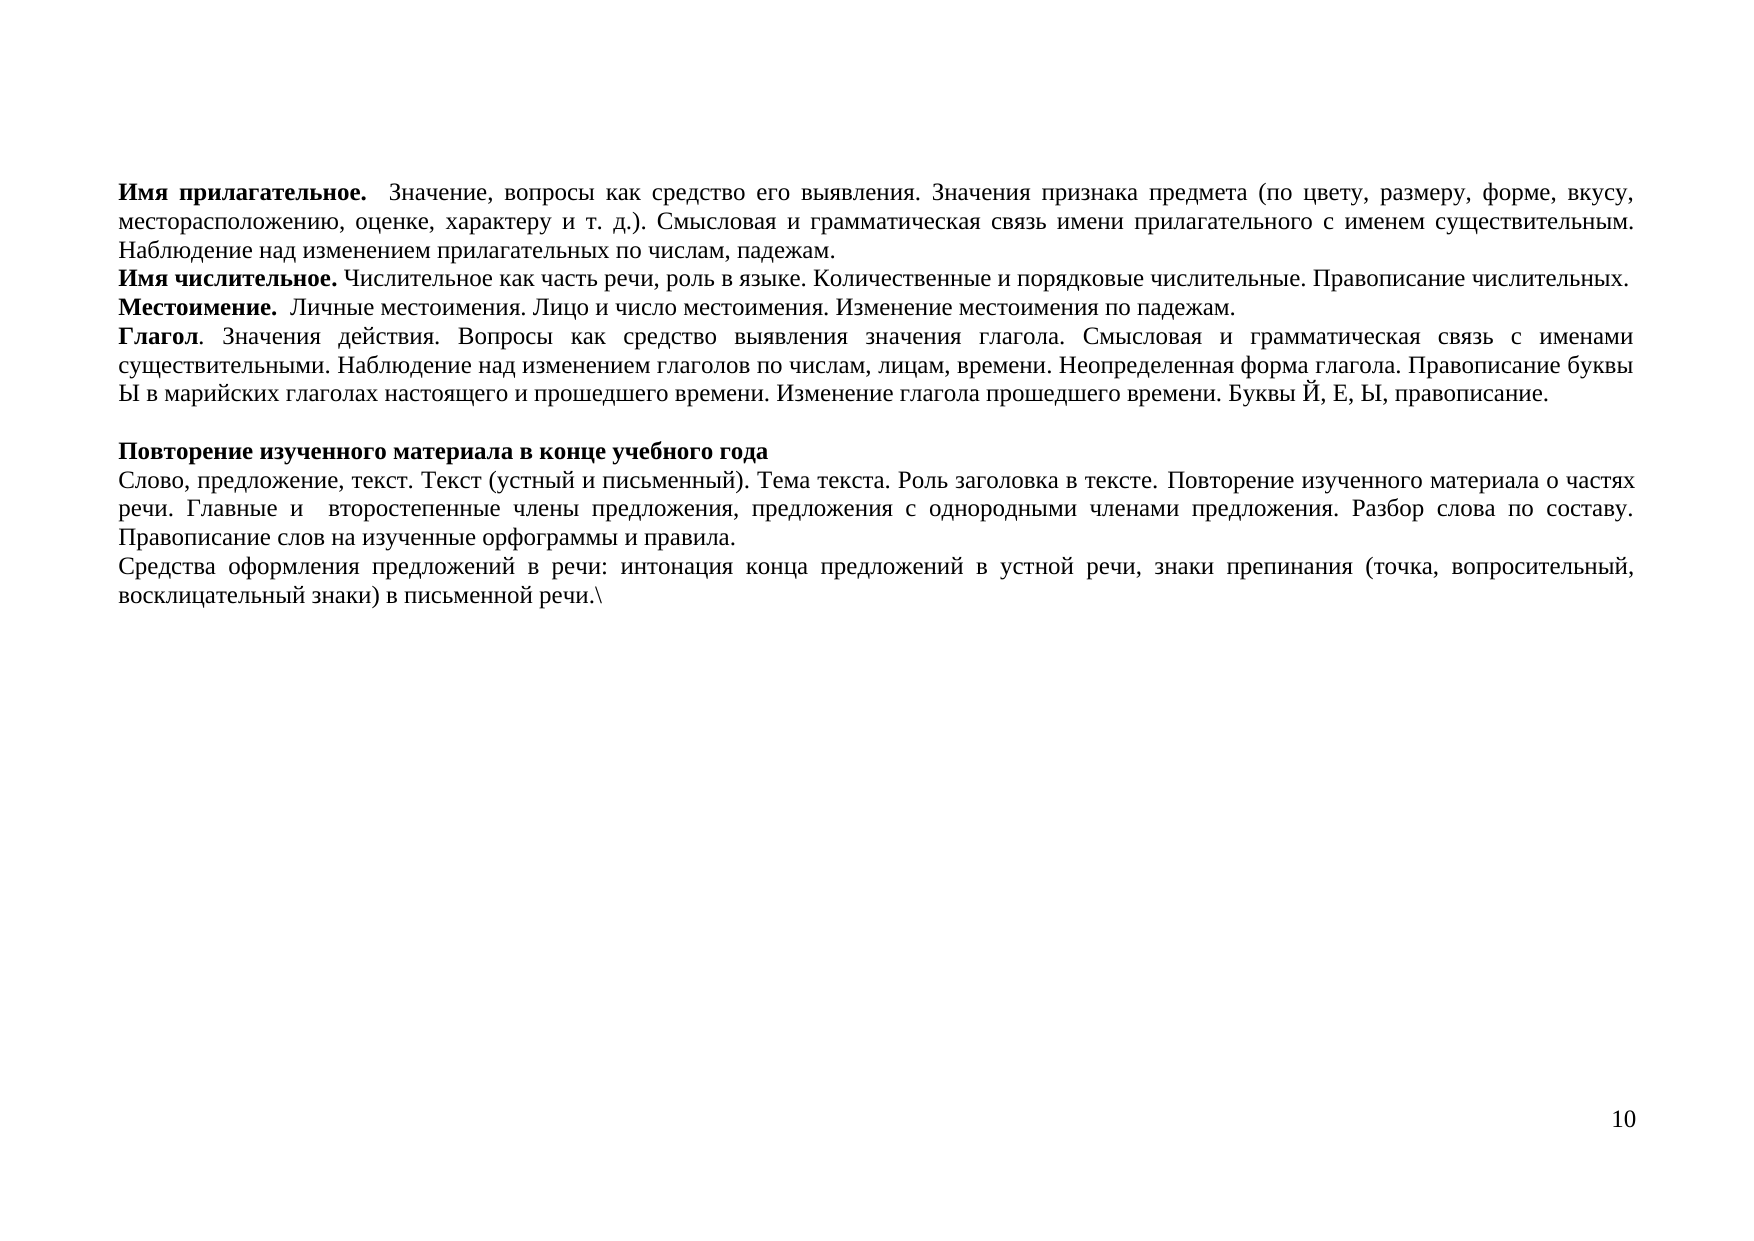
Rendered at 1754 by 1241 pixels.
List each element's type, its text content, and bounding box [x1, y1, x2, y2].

text Местоимение. Личные местоимения. Лицо и число местоимения. Изменение местоимения по падежам. [118, 292, 1636, 321]
text Имя числительное. Числительное как часть речи, роль в языке. Количественные и порядковые числительные. Правописание числительных. [118, 263, 1636, 292]
text Средства оформления предложений в речи: интонация конца предложений в устной речи, знаки препинания (точка, вопросительный, восклицательный знаки) в письменной речи.\ [118, 551, 1636, 608]
text Повторение изученного материала в конце учебного года [118, 436, 1636, 465]
text Имя прилагательное. Значение, вопросы как средство его выявления. Значения признака предмета (по цвету, размеру, форме, вкусу, месторасположению, оценке, характеру и т. д.). Смысловая и грамматическая связь имени прилагательного с именем существительным. Наблюдение над изменением прилагательных по числам, падежам. [118, 177, 1636, 263]
text Глагол. Значения действия. Вопросы как средство выявления значения глагола. Смысловая и грамматическая связь с именами существительными. Наблюдение над изменением глаголов по числам, лицам, времени. Неопределенная форма глагола. Правописание буквы Ы в марийских глаголах настоящего и прошедшего времени. Изменение глагола прошедшего времени. Буквы Й, Е, Ы, правописание. [118, 321, 1636, 407]
text Слово, предложение, текст. Текст (устный и письменный). Тема текста. Роль заголовка в тексте. Повторение изученного материала о частях речи. Главные и второстепенные члены предложения, предложения с однородными членами предложения. Разбор слова по составу. Правописание слов на изученные орфограммы и правила. [118, 465, 1636, 551]
